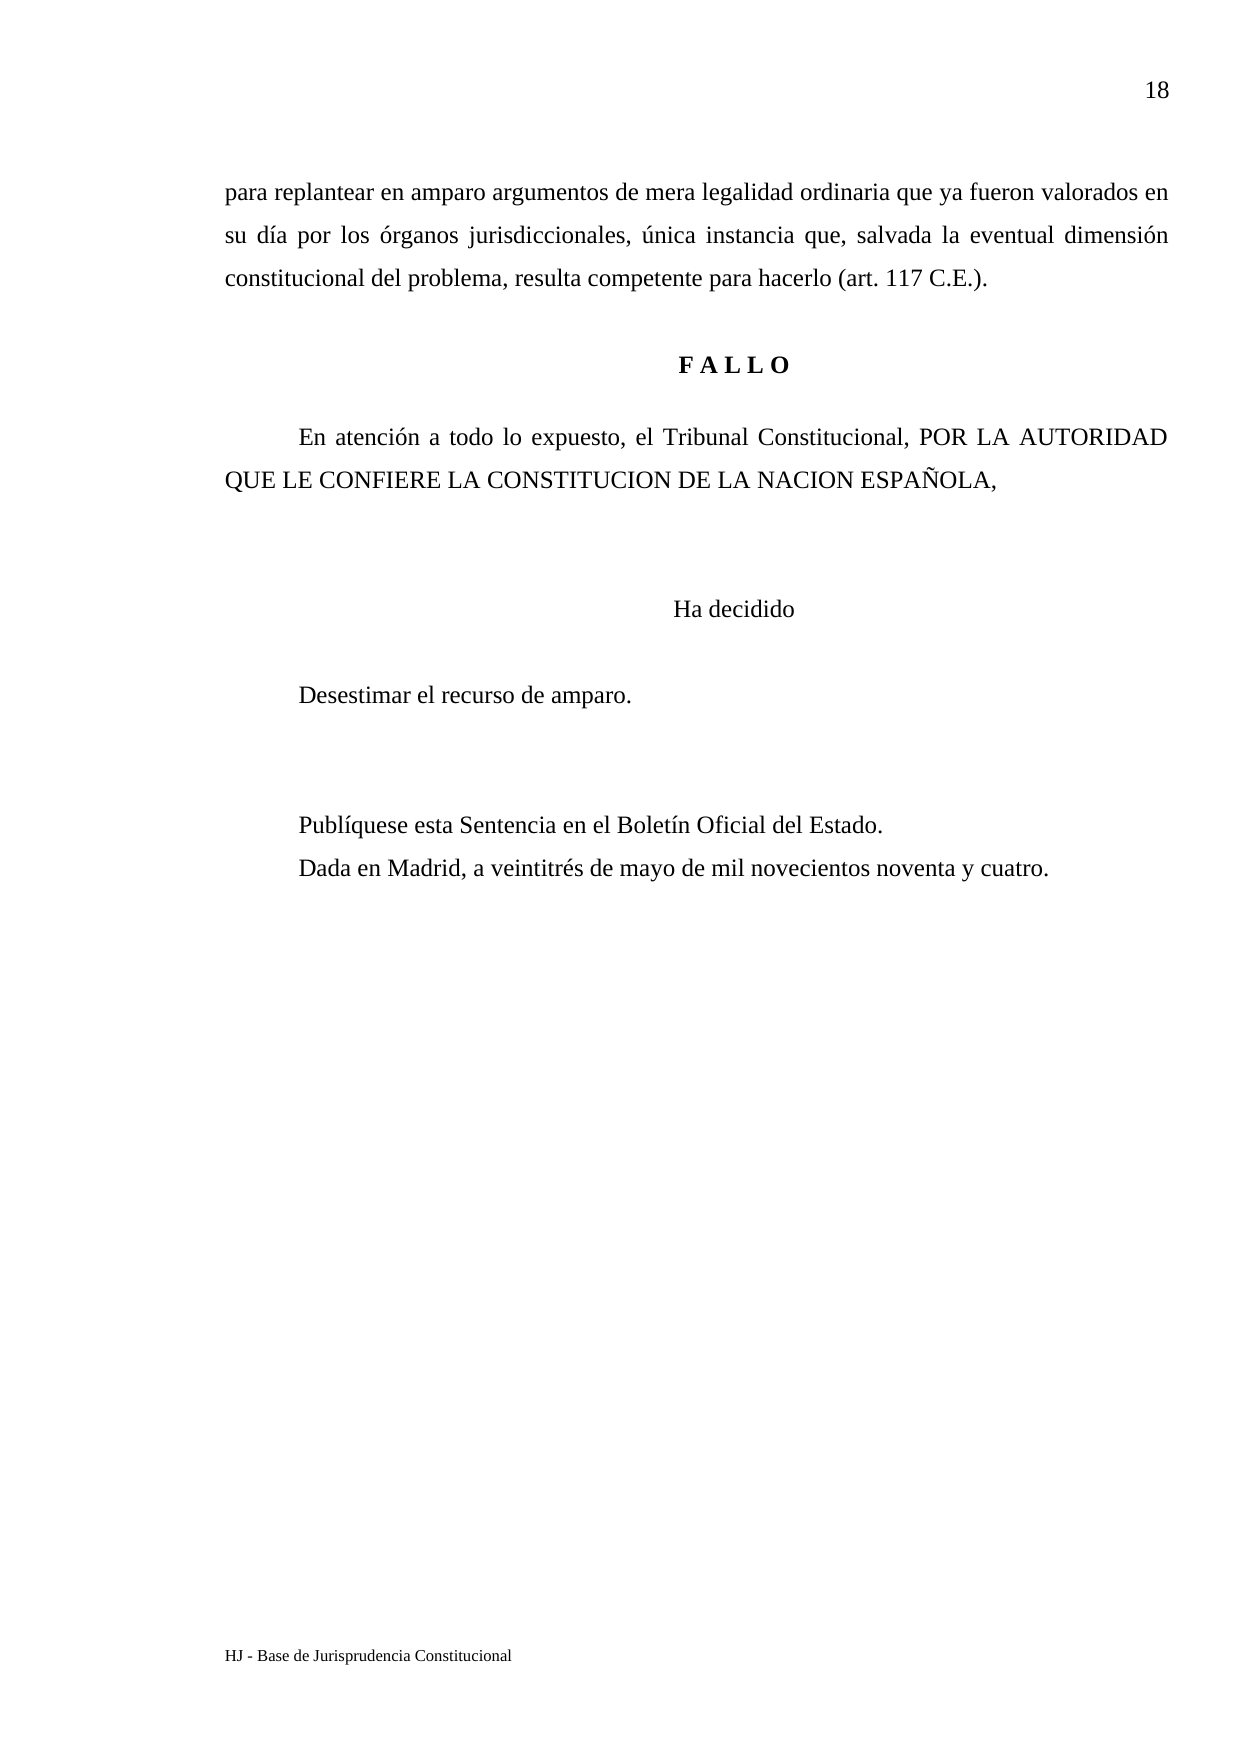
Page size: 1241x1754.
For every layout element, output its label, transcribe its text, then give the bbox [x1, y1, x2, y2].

text En atención a todo lo expuesto, el Tribunal Constitucional, POR LA AUTORIDAD QUE LE CONFIERE LA CONSTITUCION DE LA NACION ESPAÑOLA, [224, 422, 1169, 493]
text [224, 177, 1169, 292]
subtitle F A L L O [224, 350, 1169, 378]
text Dada en Madrid, a veintitrés de mayo de mil novecientos noventa y cuatro. [224, 853, 1169, 882]
text Desestimar el recurso de amparo. [224, 680, 1169, 709]
text Ha decidido [224, 594, 1169, 623]
text Publíquese esta Sentencia en el Boletín Oficial del Estado. [224, 810, 1169, 838]
